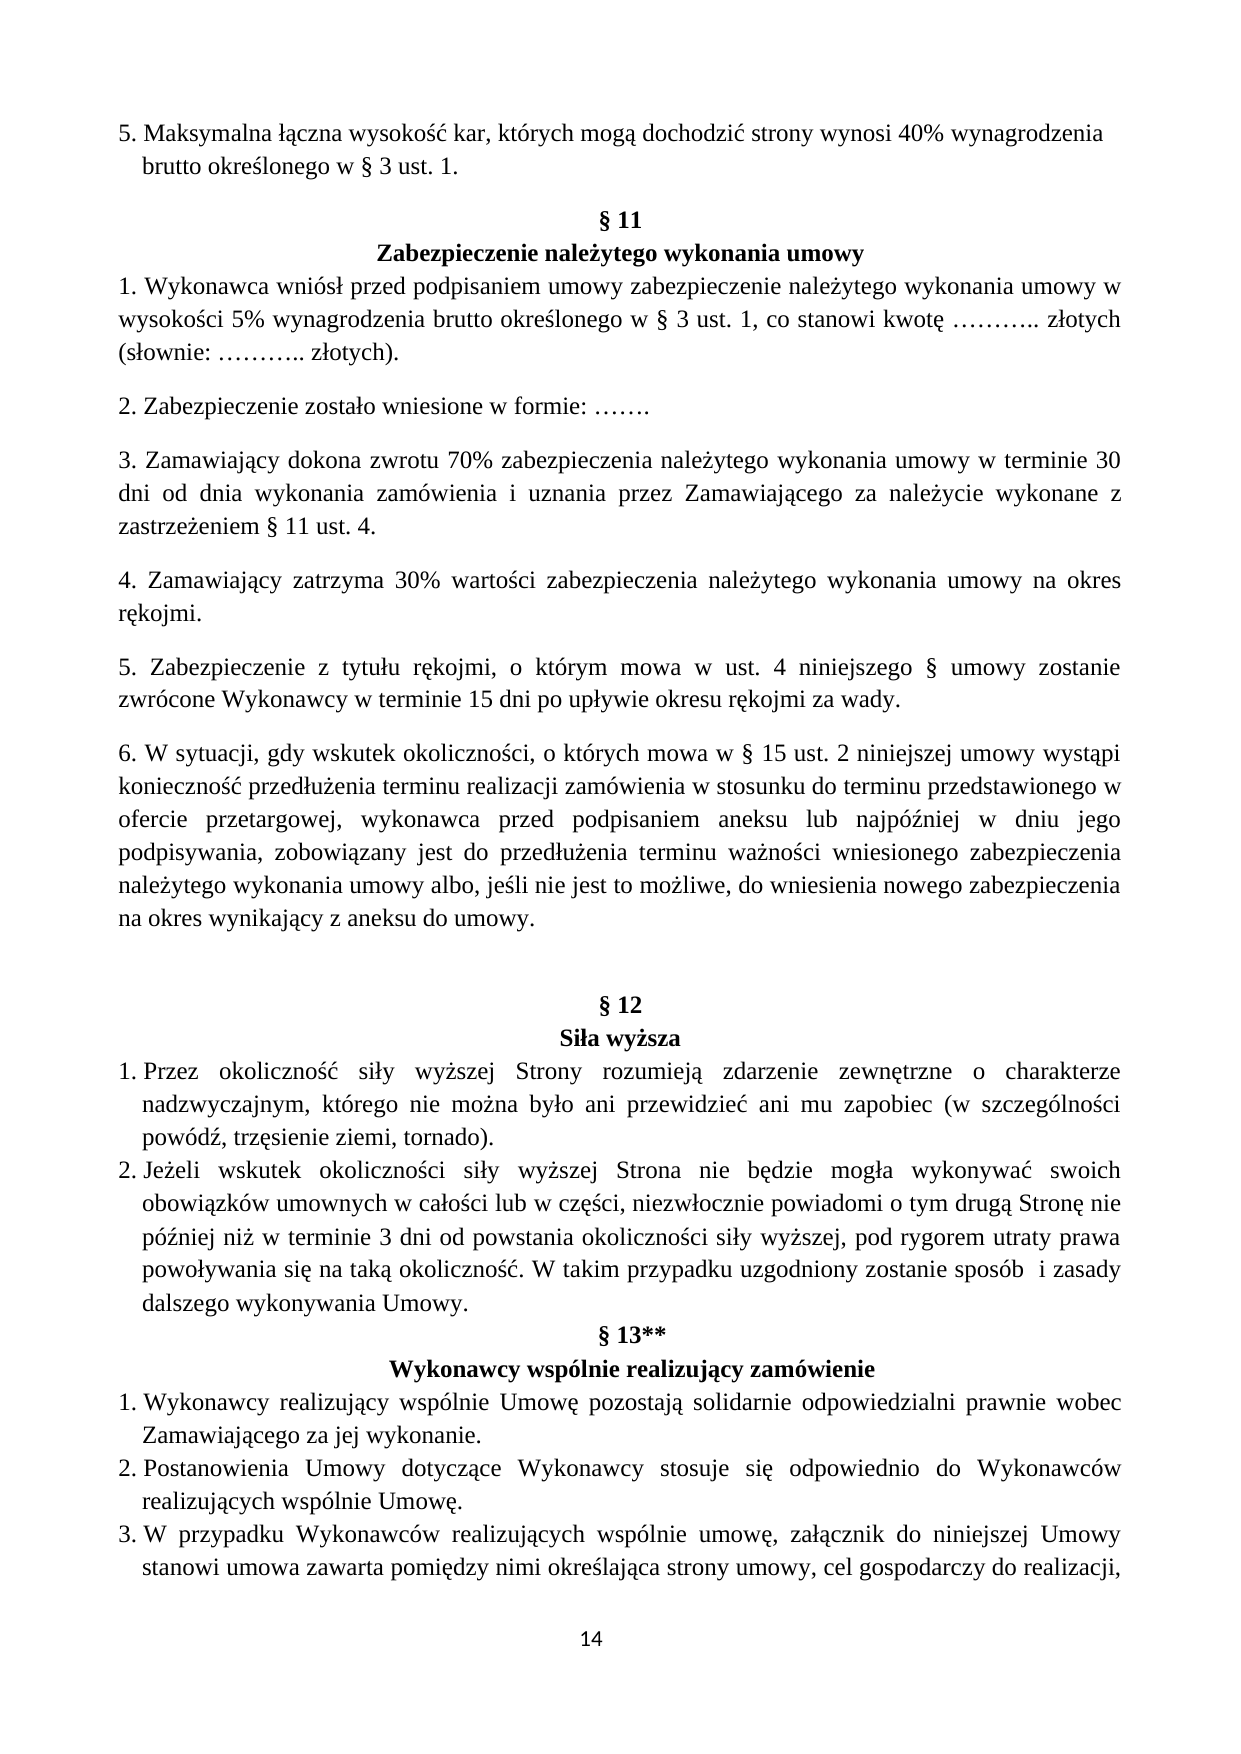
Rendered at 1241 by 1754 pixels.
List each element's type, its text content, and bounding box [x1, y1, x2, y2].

text § 12 [118, 990, 1122, 1019]
text 4. Zamawiający zatrzyma 30% wartości zabezpieczenia należytego wykonania umowy na okres rękojmi. [118, 565, 1122, 626]
text § 11 [118, 205, 1122, 234]
text 6. W sytuacji, gdy wskutek okoliczności, o których mowa w § 15 ust. 2 niniejszej umowy wystąpi konieczność przedłużenia terminu realizacji zamówienia w stosunku do terminu przedstawionego w ofercie przetargowej, wykonawca przed podpisaniem aneksu lub najpóźniej w dniu jego podpisywania, zobowiązany jest do przedłużenia terminu ważności wniesionego zabezpieczenia należytego wykonania umowy albo, jeśli nie jest to możliwe, do wniesienia nowego zabezpieczenia na okres wynikający z aneksu do umowy. [118, 738, 1122, 932]
text § 13** [142, 1321, 1122, 1349]
list Maksymalna łączna wysokość kar, których mogą dochodzić strony wynosi 40% wynagrodzenia brutto określonego w § 3 ust. 1. [118, 118, 1122, 180]
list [118, 1519, 1122, 1581]
text 5. Zabezpieczenie z tytułu rękojmi, o którym mowa w ust. 4 niniejszego § umowy zostanie zwrócone Wykonawcy w terminie 15 dni po upływie okresu rękojmi za wady. [118, 652, 1122, 713]
text 1. Wykonawca wniósł przed podpisaniem umowy zabezpieczenie należytego wykonania umowy w wysokości 5% wynagrodzenia brutto określonego w § 3 ust. 1, co stanowi kwotę ……….. złotych (słownie: ……….. złotych). [118, 271, 1122, 366]
list Wykonawcy realizujący wspólnie Umowę pozostają solidarnie odpowiedzialni prawnie wobec Zamawiającego za jej wykonanie. [118, 1387, 1122, 1448]
list Jeżeli wskutek okoliczności siły wyższej Strona nie będzie mogła wykonywać swoich obowiązków umownych w całości lub w części, niezwłocznie powiadomi o tym drugą Stronę nie później niż w terminie 3 dni od powstania okoliczności siły wyższej, pod rygorem utraty prawa powoływania się na taką okoliczność. W takim przypadku uzgodniony zostanie sposób i zasady dalszego wykonywania Umowy. [118, 1156, 1122, 1316]
text 2. Zabezpieczenie zostało wniesione w formie: ……. [118, 391, 1122, 420]
list Postanowienia Umowy dotyczące Wykonawcy stosuje się odpowiednio do Wykonawców realizujących wspólnie Umowę. [118, 1453, 1122, 1514]
text Zabezpieczenie należytego wykonania umowy [118, 238, 1122, 267]
text Wykonawcy wspólnie realizujący zamówienie [142, 1354, 1122, 1382]
text 3. Zamawiający dokona zwrotu 70% zabezpieczenia należytego wykonania umowy w terminie 30 dni od dnia wykonania zamówienia i uznania przez Zamawiającego za należycie wykonane z zastrzeżeniem § 11 ust. 4. [118, 445, 1122, 539]
list Przez okoliczność siły wyższej Strony rozumieją zdarzenie zewnętrzne o charakterze nadzwyczajnym, którego nie można było ani przewidzieć ani mu zapobiec (w szczególności powódź, trzęsienie ziemi, tornado). [118, 1056, 1122, 1151]
text Siła wyższa [118, 1023, 1122, 1052]
